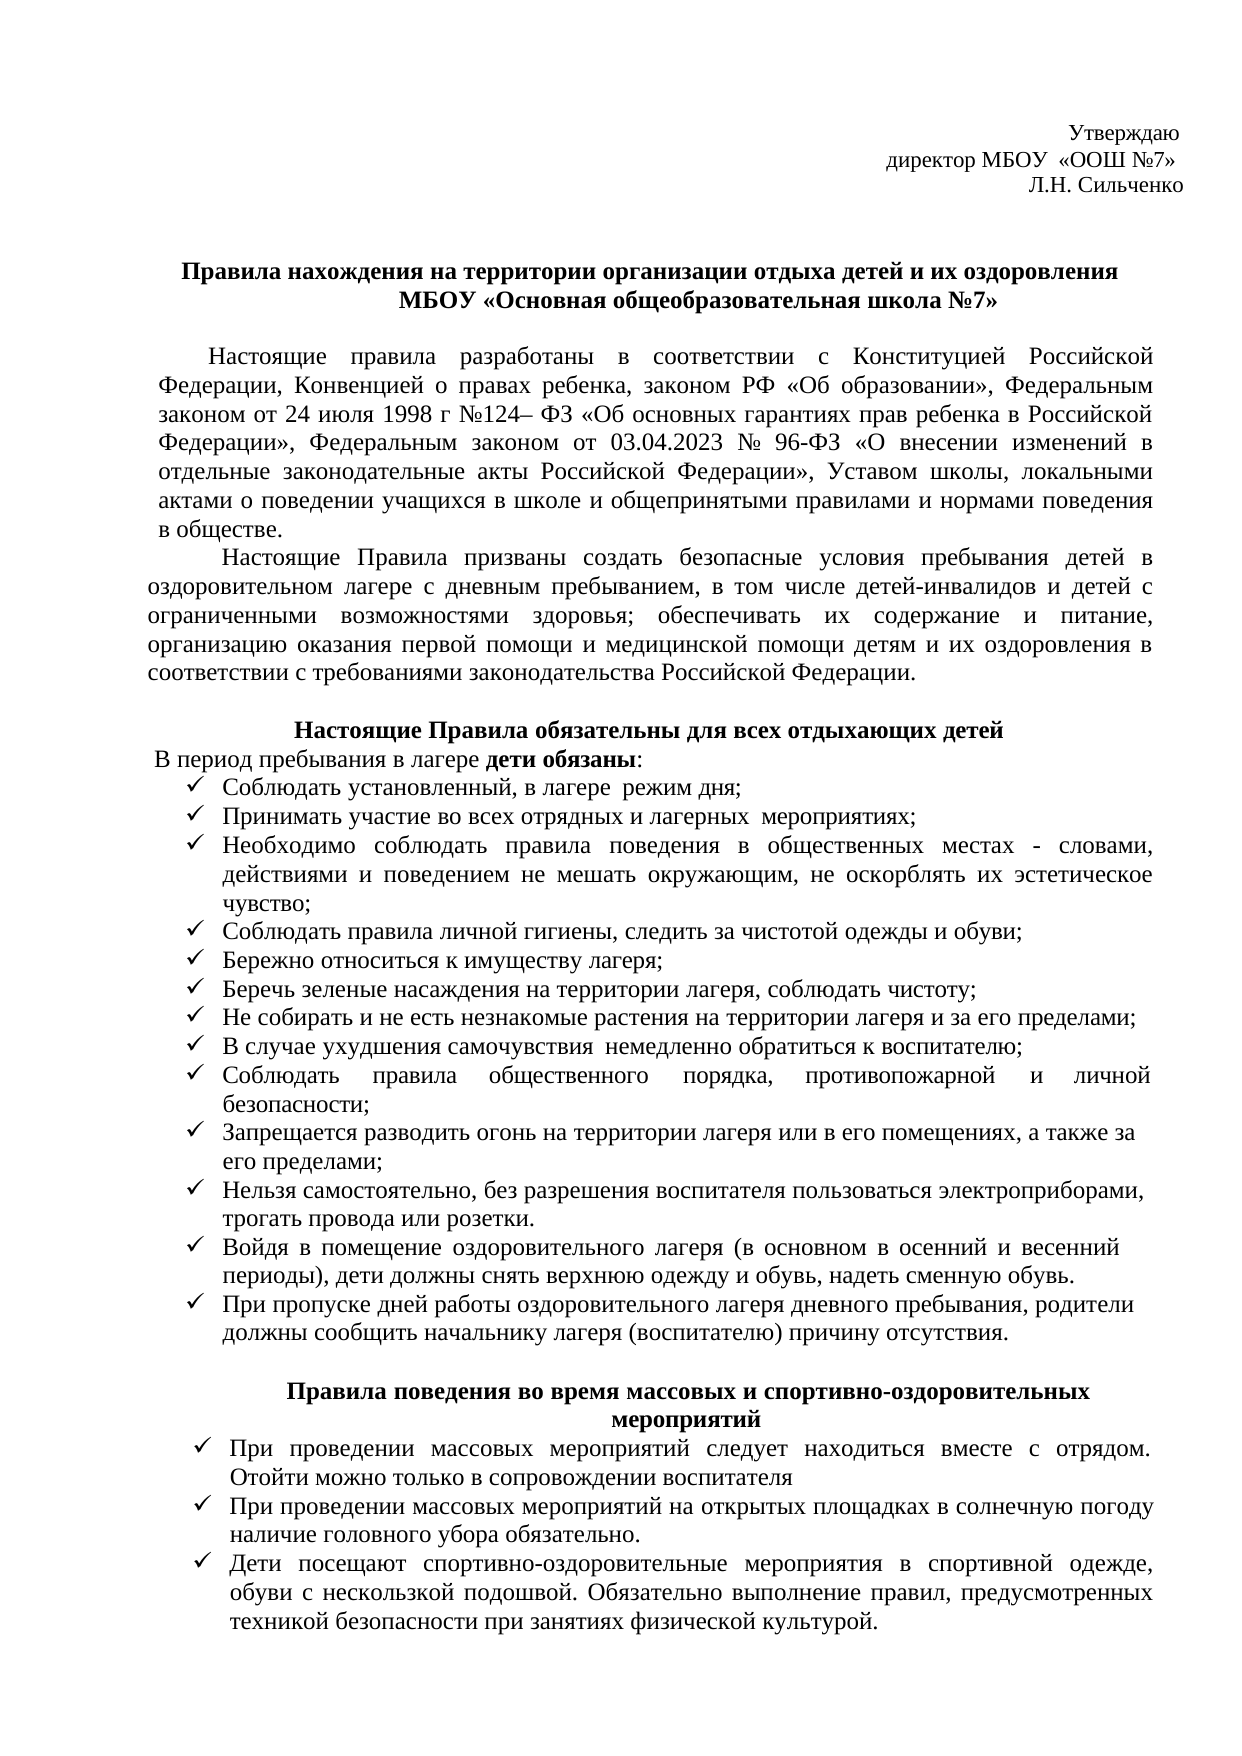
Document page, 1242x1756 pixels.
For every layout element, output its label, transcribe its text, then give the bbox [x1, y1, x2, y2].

list Соблюдать правила общественного порядка, противопожарной и личной безопасности; [185, 1060, 1152, 1118]
list При проведении массовых мероприятий на открытых площадках в солнечную погоду наличие головного убора обязательно. [192, 1491, 1154, 1548]
list Войдя в помещение оздоровительного лагеря (в основном в осенний и весенний периоды), дети должны снять верхнюю одежду и обувь, надеть сменную обувь. [185, 1233, 1124, 1289]
list Не собирать и не есть незнакомые растения на территории лагеря и за его пределами; [185, 1003, 1197, 1032]
list Дети посещают спортивно-оздоровительные мероприятия в спортивной одежде, обуви с нескользкой подошвой. Обязательно выполнение правил, предусмотренных техникой безопасности при занятиях физической культурой. [192, 1548, 1154, 1634]
list Необходимо соблюдать правила поведения в общественных местах - словами, действиями и поведением не мешать окружающим, не оскорблять их эстетическое чувство; [185, 830, 1154, 916]
subtitle Правила нахождения на территории организации отдыха детей и их оздоровления МБОУ «Основная общеобразовательная школа №7» [181, 256, 1188, 314]
text Настоящие правила разработаны в соответствии с Конституцией Российской Федерации, Конвенцией о правах ребенка, законом РФ «Об образовании», Федеральным законом от 24 июля 1998 г №124– ФЗ «Об основных гарантиях прав ребенка в Российской Федерации», Федеральным законом от 03.04.2023 № 96-ФЗ «О внесении изменений в отдельные законодательные акты Российской Федерации», Уставом школы, локальными актами о поведении учащихся в школе и общепринятыми правилами и нормами поведения в обществе. [158, 341, 1154, 542]
list Нельзя самостоятельно, без разрешения воспитателя пользоваться электроприборами, трогать провода или розетки. [185, 1176, 1145, 1232]
list При пропуске дней работы оздоровительного лагеря дневного пребывания, родители должны сообщить начальнику лагеря (воспитателю) причину отсутствия. [185, 1289, 1135, 1346]
list Запрещается разводить огонь на территории лагеря или в его помещениях, а также за его пределами; [185, 1118, 1136, 1175]
list Соблюдать установленный, в лагере режим дня; [185, 773, 1197, 802]
text Л.Н. Сильченко [133, 172, 1183, 198]
text Настоящие Правила призваны создать безопасные условия пребывания детей в оздоровительном лагере с дневным пребыванием, в том числе детей-инвалидов и детей с ограниченными возможностями здоровья; обеспечивать их содержание и питание, организацию оказания первой помощи и медицинской помощи детям и их оздоровления в соответствии с требованиями законодательства Российской Федерации. [147, 542, 1154, 686]
text Утверждаю директор МБОУ «ООШ №7» [886, 119, 1197, 172]
subtitle Правила поведения во время массовых и спортивно-оздоровительных мероприятий [286, 1376, 1091, 1433]
list В случае ухудшения самочувствия немедленно обратиться к воспитателю; [185, 1032, 1197, 1060]
list При проведении массовых мероприятий следует находиться вместе с отрядом. Отойти можно только в сопровождении воспитателя [192, 1433, 1152, 1491]
subtitle Настоящие Правила обязательны для всех отдыхающих детей [294, 716, 1197, 744]
list Принимать участие во всех отрядных и лагерных мероприятиях; [185, 802, 1197, 830]
list Бережно относиться к имуществу лагеря; [185, 945, 1197, 974]
text В период пребывания в лагере дети обязаны: [154, 744, 1197, 773]
list Соблюдать правила личной гигиены, следить за чистотой одежды и обуви; [185, 917, 1197, 945]
list Беречь зеленые насаждения на территории лагеря, соблюдать чистоту; [185, 974, 1197, 1003]
